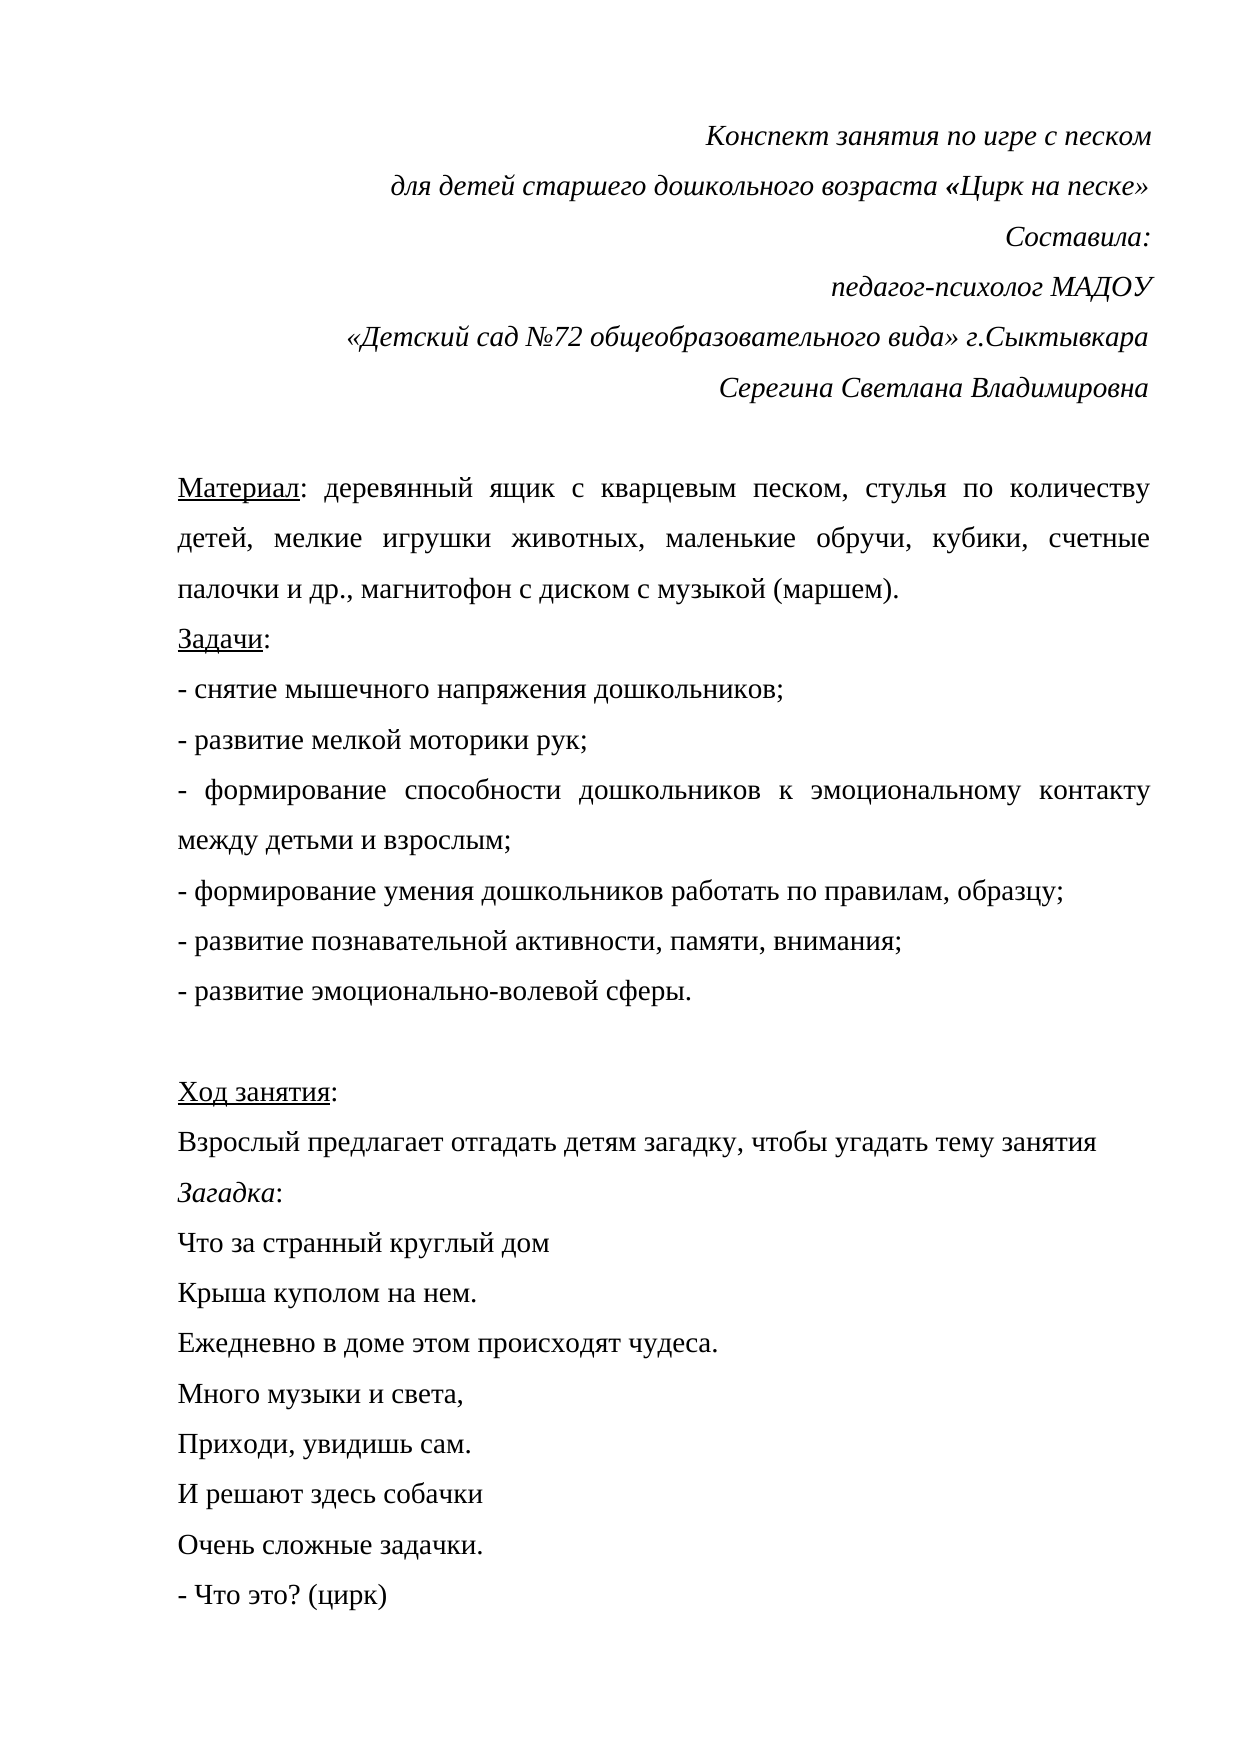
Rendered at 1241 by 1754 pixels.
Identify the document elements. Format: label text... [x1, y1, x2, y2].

text педагог-психолог МАДОУ [177, 269, 1152, 303]
text Ход занятия: [177, 1074, 1152, 1108]
text Крыша куполом на нем. [177, 1275, 1152, 1309]
text Ежедневно в доме этом происходят чудеса. [177, 1326, 1152, 1359]
text - развитие мелкой моторики рук; [177, 722, 1152, 755]
text И решают здесь собачки [177, 1477, 1152, 1510]
text Конспект занятия по игре с песком [177, 118, 1152, 152]
text Очень сложные задачки. [177, 1527, 1152, 1560]
text для детей старшего дошкольного возраста «Цирк на песке» [177, 168, 1152, 202]
text Много музыки и света, [177, 1376, 1152, 1409]
text Составила: [177, 219, 1152, 252]
text «Детский сад №72 общеобразовательного вида» г.Сыктывкара [177, 319, 1152, 353]
text Задачи: [177, 621, 1152, 655]
text - Что это? (цирк) [177, 1577, 1152, 1611]
text Серегина Светлана Владимировна [177, 370, 1152, 403]
text - снятие мышечного напряжения дошкольников; [177, 672, 1152, 705]
text - развитие познавательной активности, памяти, внимания; [177, 923, 1152, 957]
text Материал: деревянный ящик с кварцевым песком, стулья по количеству детей, мелкие игрушки животных, маленькие обручи, кубики, счетные палочки и др., магнитофон с диском с музыкой (маршем). [177, 470, 1152, 604]
text - формирование способности дошкольников к эмоциональному контакту между детьми и взрослым; [177, 772, 1152, 856]
text Взрослый предлагает отгадать детям загадку, чтобы угадать тему занятия [177, 1124, 1152, 1158]
text Что за странный круглый дом [177, 1225, 1152, 1258]
text Загадка: [177, 1175, 1152, 1208]
text - формирование умения дошкольников работать по правилам, образцу; [177, 873, 1152, 906]
text - развитие эмоционально-волевой сферы. [177, 973, 1152, 1007]
text Приходи, увидишь сам. [177, 1426, 1152, 1460]
